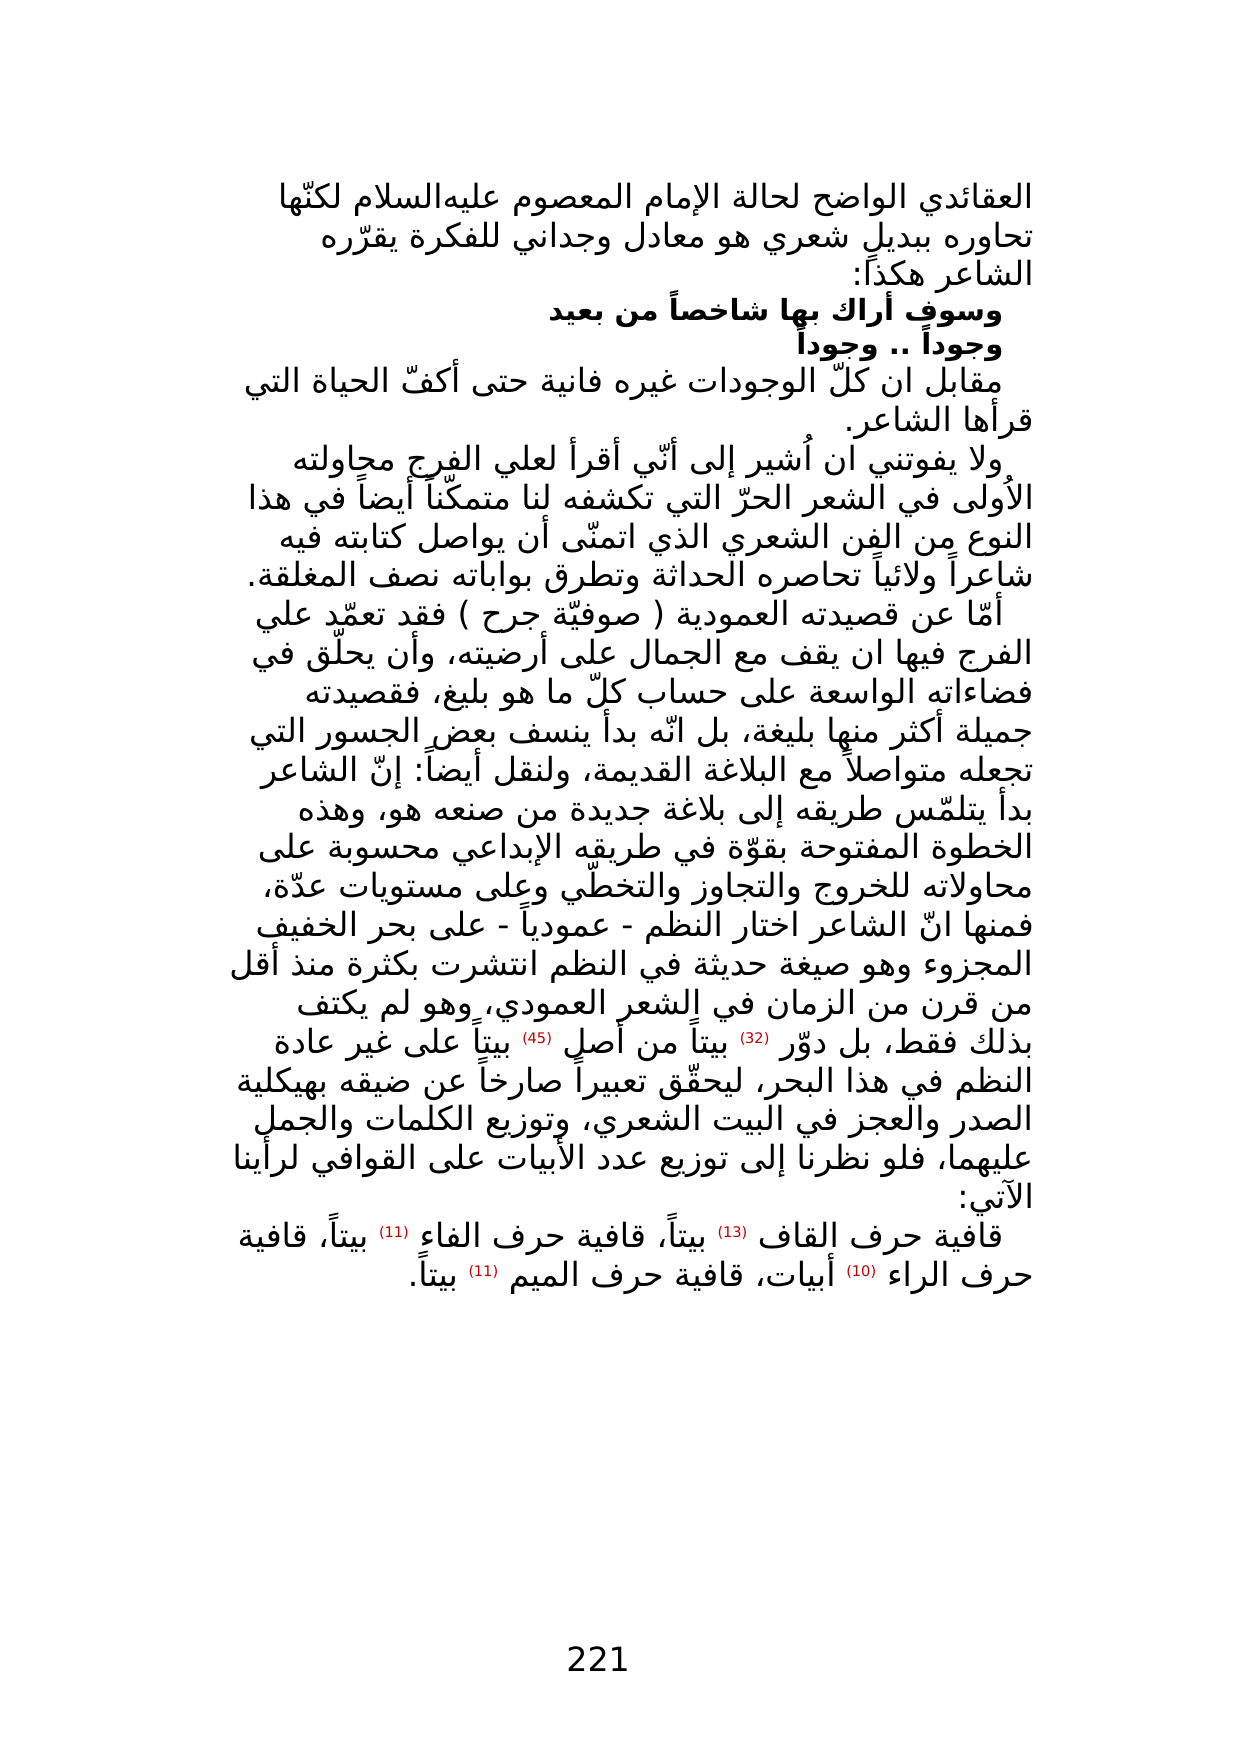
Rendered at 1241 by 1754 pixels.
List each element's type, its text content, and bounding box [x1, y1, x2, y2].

text قافية حرف القاف (13) بيتاً، قافية حرف الفاء (11) بيتاً، قافية حرف الراء (10) أبيات، قافية حرف الميم (11) بيتاً. [222, 1216, 1033, 1294]
text وسوف أراك بها شاخصاً من بعيد [222, 294, 1033, 328]
text وجوداً .. وجوداً [222, 328, 1033, 362]
text مقابل ان كلّ الوجودات غيره فانية حتى أكفّ الحياة التي قرأها الشاعر. [222, 362, 1033, 439]
text أمّا عن قصيدته العمودية ( صوفيّة جرح ) فقد تعمّد علي الفرج فيها ان يقف مع الجمال على أرضيته، وأن يحلّق في فضاءاته الواسعة على حساب كلّ ما هو بليغ، فقصيدته جميلة أكثر منها بليغة، بل انّه بدأ ينسف بعض الجسور التي تجعله متواصلاً مع البلاغة القديمة، ولنقل أيضاً: إنّ الشاعر بدأ يتلمّس طريقه إلى بلاغة جديدة من صنعه هو، وهذه الخطوة المفتوحة بقوّة في طريقه الإبداعي محسوبة على محاولاته للخروج والتجاوز والتخطّي وعلى مستويات عدّة، فمنها انّ الشاعر اختار النظم - عمودياً - على بحر الخفيف المجزوء وهو صيغة حديثة في النظم انتشرت بكثرة منذ أقل من قرن من الزمان في الشعر العمودي، وهو لم يكتف بذلك فقط، بل دوّر (32) بيتاً من أصل (45) بيتاً على غير عادة النظم في هذا البحر، ليحقّق تعبيراً صارخاً عن ضيقه بهيكلية الصدر والعجز في البيت الشعري، وتوزيع الكلمات والجمل عليهما، فلو نظرنا إلى توزيع عدد الأبيات على القوافي لرأينا الآتي: [222, 595, 1033, 1216]
text ولا يفوتني ان اُشير إلى أنّي أقرأ لعلي الفرج محاولته الاُولى في الشعر الحرّ التي تكشفه لنا متمكّناً أيضاً في هذا النوع من الفن الشعري الذي اتمنّى أن يواصل كتابته فيه شاعراً ولائياً تحاصره الحداثة وتطرق بواباته نصف المغلقة. [222, 439, 1033, 595]
text العقائدي الواضح لحالة الإمام المعصوم عليه‌السلام لكنّها تحاوره ببديلٍ شعري هو معادل وجداني للفكرة يقرّره الشاعر هكذا: [222, 177, 1033, 294]
